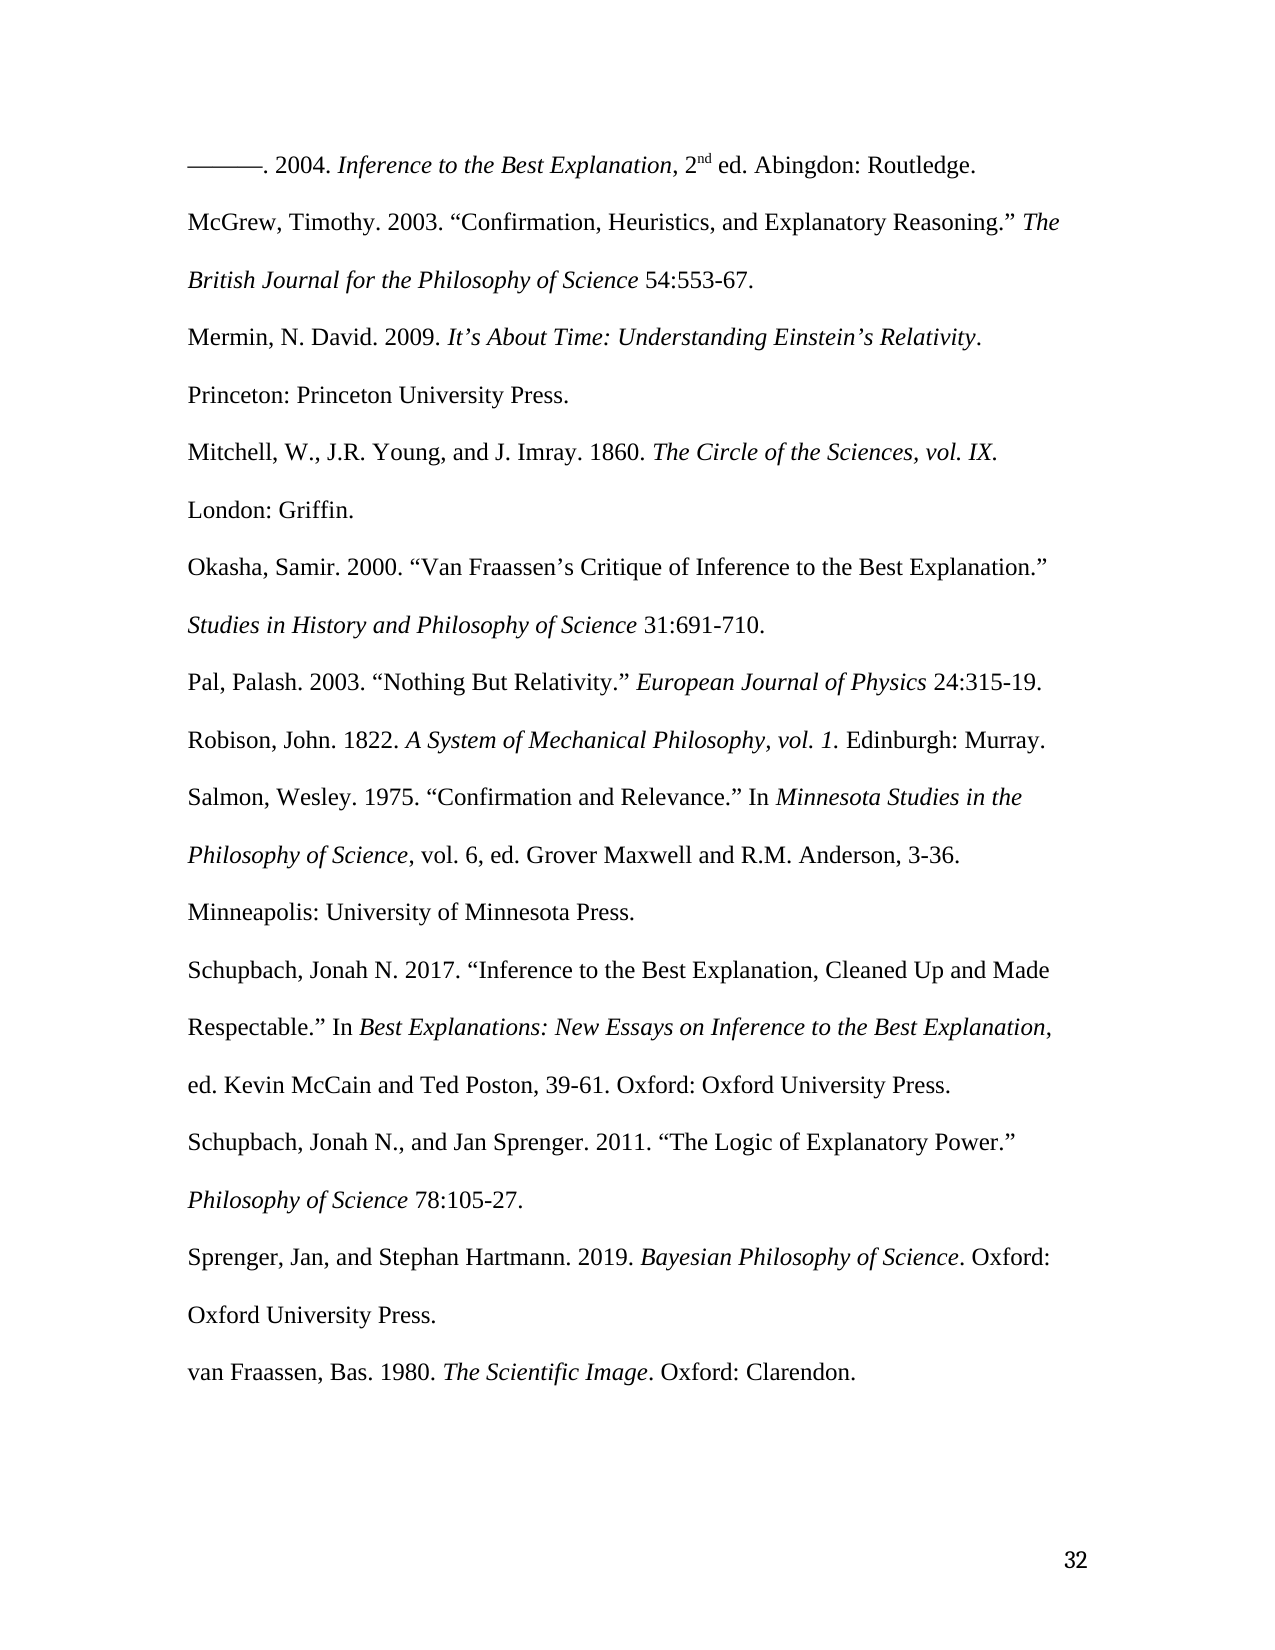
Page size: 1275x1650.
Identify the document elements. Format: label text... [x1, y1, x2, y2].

text Pal, Palash. 2003. “Nothing But Relativity.” European Journal of Physics 24:315-19. [187, 667, 1087, 696]
text Robison, John. 1822. A System of Mechanical Philosophy, vol. 1. Edinburgh: Murray. [187, 725, 1087, 754]
text Schupbach, Jonah N., and Jan Sprenger. 2011. “The Logic of Explanatory Power.” Philosophy of Science 78:105-27. [187, 1127, 1087, 1214]
text Mitchell, W., J.R. Young, and J. Imray. 1860. The Circle of the Sciences, vol. IX. London: Griffin. [187, 437, 1087, 524]
text Mermin, N. David. 2009. It’s About Time: Understanding Einstein’s Relativity. Princeton: Princeton University Press. [187, 322, 1087, 409]
text Salmon, Wesley. 1975. “Confirmation and Relevance.” In Minnesota Studies in the Philosophy of Science, vol. 6, ed. Grover Maxwell and R.M. Anderson, 3-36. Minneapolis: University of Minnesota Press. [187, 782, 1087, 926]
text Sprenger, Jan, and Stephan Hartmann. 2019. Bayesian Philosophy of Science. Oxford: Oxford University Press. [187, 1242, 1087, 1329]
text Okasha, Samir. 2000. “Van Fraassen’s Critique of Inference to the Best Explanation.” Studies in History and Philosophy of Science 31:691-710. [187, 552, 1087, 639]
text van Fraassen, Bas. 1980. The Scientific Image. Oxford: Clarendon. [187, 1357, 1087, 1386]
text McGrew, Timothy. 2003. “Confirmation, Heuristics, and Explanatory Reasoning.” The British Journal for the Philosophy of Science 54:553-67. [187, 207, 1087, 294]
text ———. 2004. Inference to the Best Explanation, 2nd ed. Abingdon: Routledge. [187, 150, 1087, 179]
text Schupbach, Jonah N. 2017. “Inference to the Best Explanation, Cleaned Up and Made Respectable.” In Best Explanations: New Essays on Inference to the Best Explanation, ed. Kevin McCain and Ted Poston, 39-61. Oxford: Oxford University Press. [187, 955, 1087, 1099]
